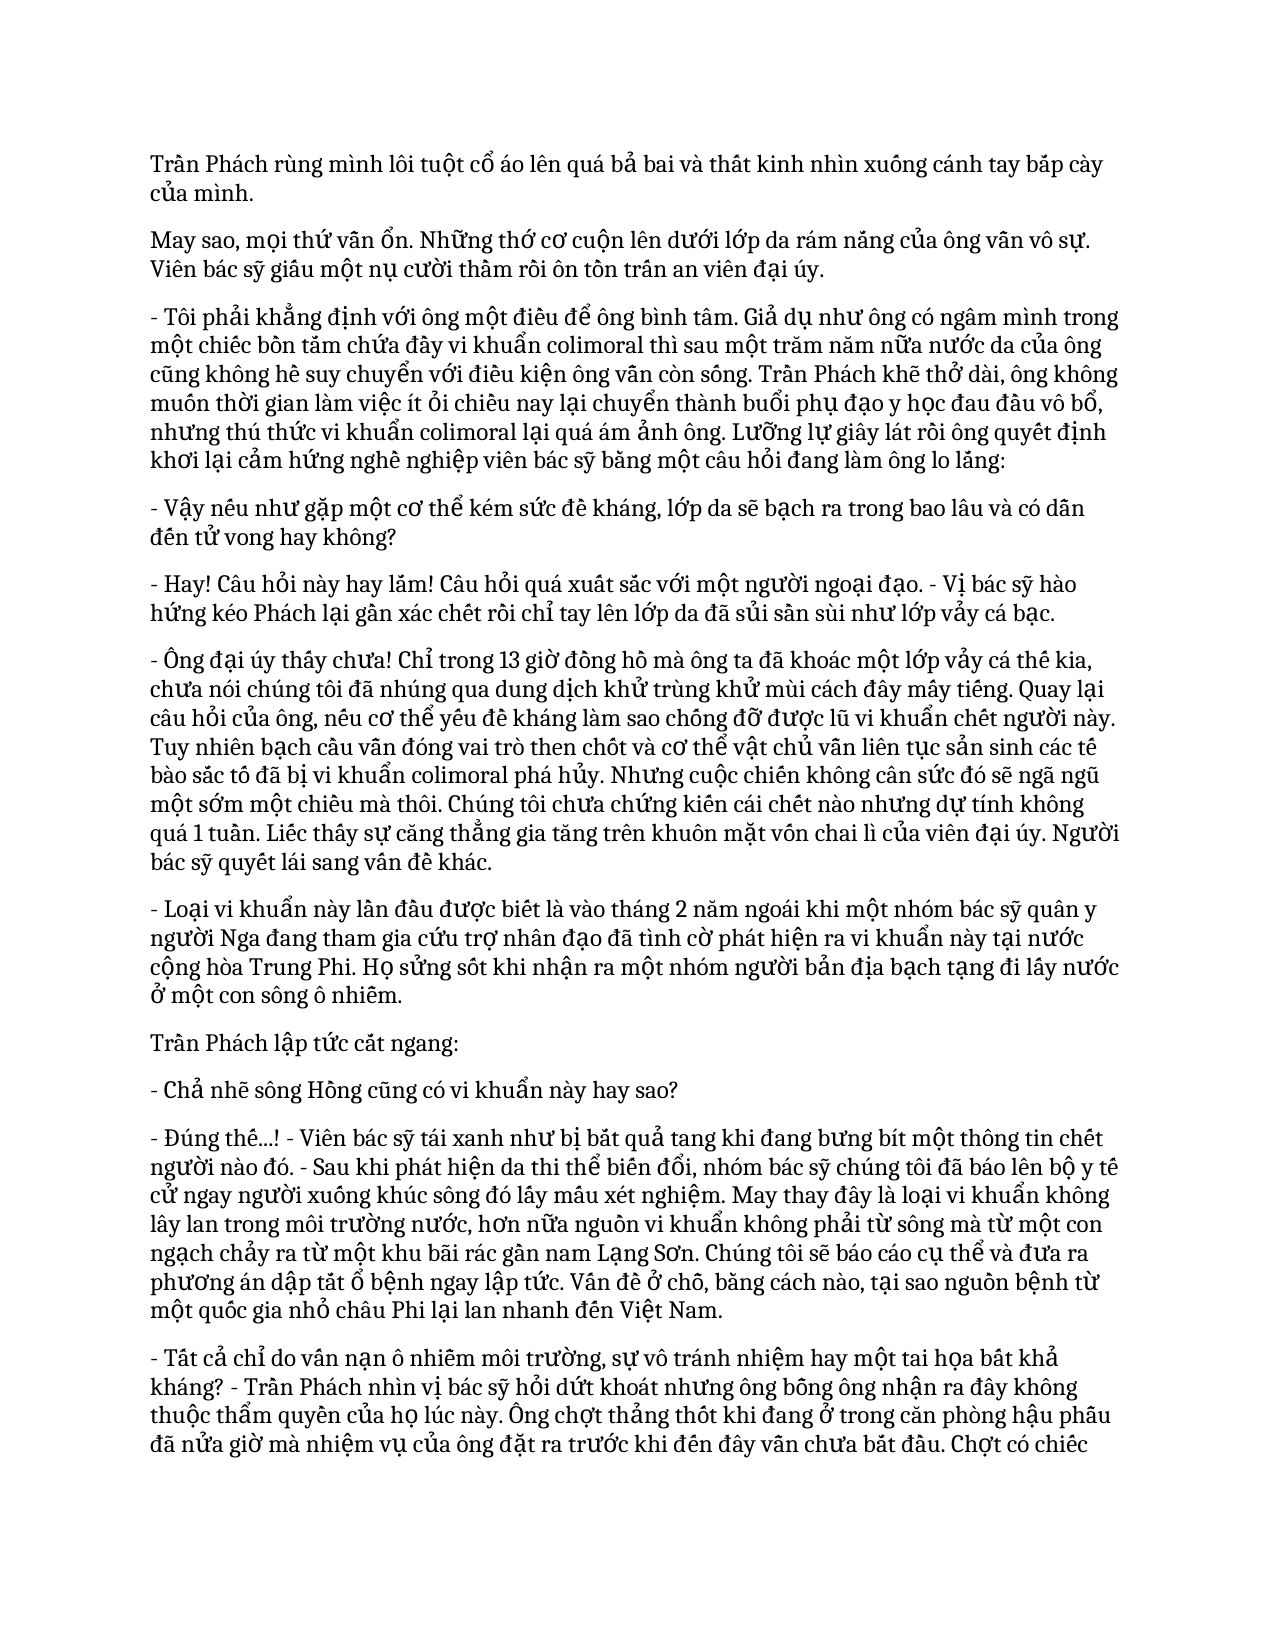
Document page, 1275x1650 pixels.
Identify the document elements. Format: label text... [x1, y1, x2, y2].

text - Đúng thế...! - Viên bác sỹ tái xanh như bị bắt quả tang khi đang bưng bít một thông tin chết người nào đó. - Sau khi phát hiện da thi thể biến đổi, nhóm bác sỹ chúng tôi đã báo lên bộ y tế cử ngay người xuống khúc sông đó lấy mấu xét nghiệm. May thay đây là loại vi khuẩn không lây lan trong môi trường nước, hơn nữa nguồn vi khuẩn không phải từ sông mà từ một con ngạch chảy ra từ một khu bãi rác gần nam Lạng Sơn. Chúng tôi sẽ báo cáo cụ thể và đưa ra phương án dập tắt ổ bệnh ngay lập tức. Vấn đề ở chỗ, bằng cách nào, tại sao nguồn bệnh từ một quốc gia nhỏ châu Phi lại lan nhanh đến Việt Nam. [150, 1124, 1125, 1325]
text - Vậy nếu như gặp một cơ thể kém sức đề kháng, lớp da sẽ bạch ra trong bao lâu và có dẫn đến tử vong hay không? [150, 494, 1125, 551]
text Trần Phách lập tức cắt ngang: [150, 1029, 1125, 1057]
text - Loại vi khuẩn này lần đầu được biết là vào tháng 2 năm ngoái khi một nhóm bác sỹ quân y người Nga đang tham gia cứu trợ nhân đạo đã tình cờ phát hiện ra vi khuẩn này tại nước cộng hòa Trung Phi. Họ sửng sốt khi nhận ra một nhóm người bản địa bạch tạng đi lấy nước ở một con sông ô nhiễm. [150, 895, 1125, 1010]
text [150, 1344, 1125, 1459]
text May sao, mọi thứ vẫn ổn. Những thớ cơ cuộn lên dưới lớp da rám nắng của ông vẫn vô sự. Viên bác sỹ giấu một nụ cười thầm rồi ôn tồn trấn an viên đại úy. [150, 226, 1125, 284]
text - Tôi phải khẳng định với ông một điều để ông bình tâm. Giả dụ như ông có ngâm mình trong một chiếc bồn tắm chứa đầy vi khuẩn colimoral thì sau một trăm năm nữa nước da của ông cũng không hề suy chuyển với điều kiện ông vẫn còn sống. Trần Phách khẽ thở dài, ông không muốn thời gian làm việc ít ỏi chiều nay lại chuyển thành buổi phụ đạo y học đau đầu vô bổ, nhưng thú thức vi khuẩn colimoral lại quá ám ảnh ông. Lưỡng lự giây lát rồi ông quyết định khơi lại cảm hứng nghề nghiệp viên bác sỹ bằng một câu hỏi đang làm ông lo lắng: [150, 302, 1125, 475]
text - Chả nhẽ sông Hồng cũng có vi khuẩn này hay sao? [150, 1076, 1125, 1105]
text - Ông đại úy thấy chưa! Chỉ trong 13 giờ đồng hồ mà ông ta đã khoác một lớp vảy cá thế kia, chưa nói chúng tôi đã nhúng qua dung dịch khử trùng khử mùi cách đây mấy tiếng. Quay lại câu hỏi của ông, nếu cơ thể yếu đề kháng làm sao chống đỡ được lũ vi khuẩn chết người này. Tuy nhiên bạch cầu vẫn đóng vai trò then chốt và cơ thể vật chủ vẫn liên tục sản sinh các tế bào sắc tố đã bị vi khuẩn colimoral phá hủy. Nhưng cuộc chiến không cân sức đó sẽ ngã ngũ một sớm một chiều mà thôi. Chúng tôi chưa chứng kiến cái chết nào nhưng dự tính không quá 1 tuần. Liếc thấy sự căng thẳng gia tăng trên khuôn mặt vốn chai lì của viên đại úy. Người bác sỹ quyết lái sang vấn đề khác. [150, 646, 1125, 876]
text - Hay! Câu hỏi này hay lắm! Câu hỏi quá xuất sắc với một người ngoại đạo. - Vị bác sỹ hào hứng kéo Phách lại gần xác chết rồi chỉ tay lên lớp da đã sủi sần sùi như lớp vảy cá bạc. [150, 570, 1125, 627]
text Trần Phách rùng mình lôi tuột cổ áo lên quá bả bai và thất kinh nhìn xuống cánh tay bắp cày của mình. [150, 150, 1125, 207]
